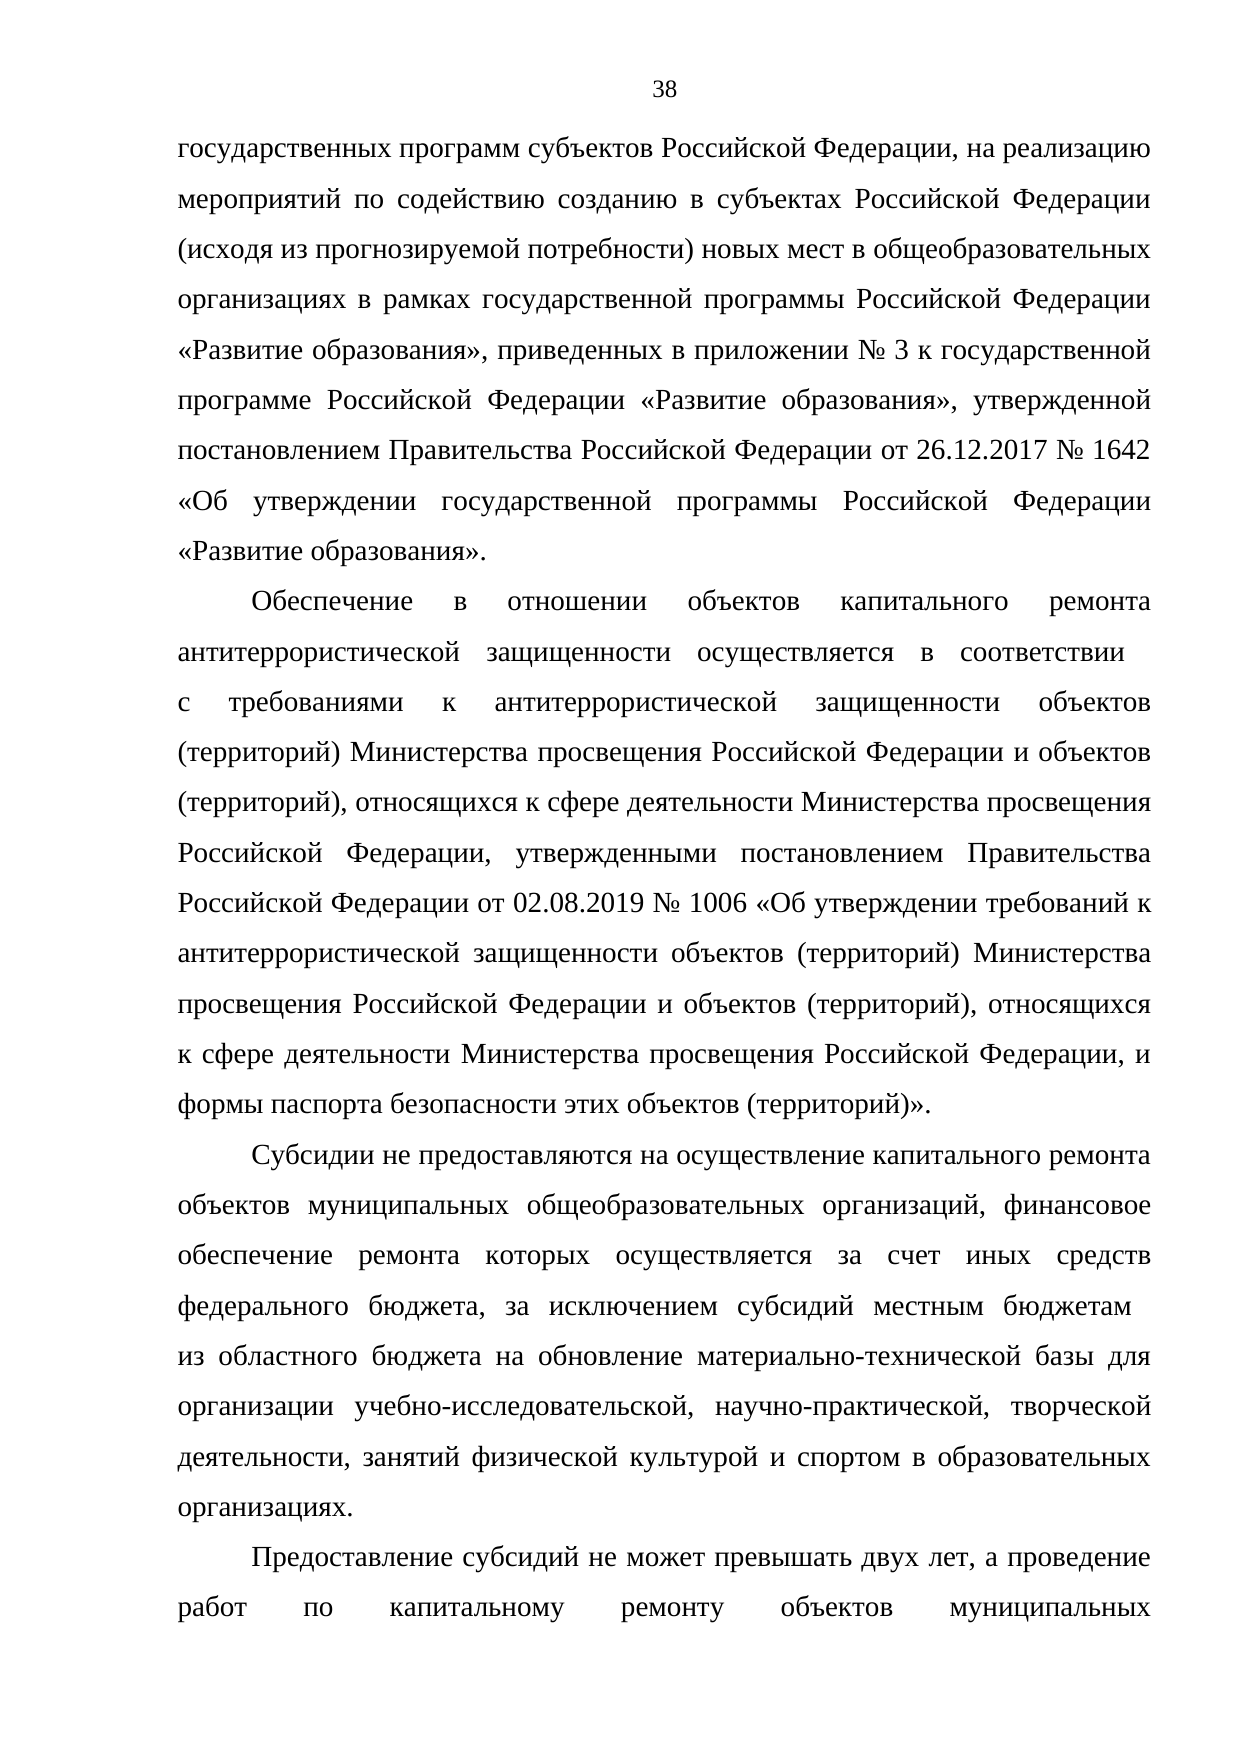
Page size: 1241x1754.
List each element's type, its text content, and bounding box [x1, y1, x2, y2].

text Субсидии не предоставляются на осуществление капитального ремонта объектов муниципальных общеобразовательных организаций, финансовое обеспечение ремонта которых осуществляется за счет иных средств федерального бюджета, за исключением субсидий местным бюджетам из областного бюджета на обновление материально-технической базы для организации учебно-исследовательской, научно-практической, творческой деятельности, занятий физической культурой и спортом в образовательных организациях. [177, 1137, 1152, 1522]
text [177, 131, 1152, 567]
text Обеспечение в отношении объектов капитального ремонта антитеррористической защищенности осуществляется в соответствии с требованиями к антитеррористической защищенности объектов (территорий) Министерства просвещения Российской Федерации и объектов (территорий), относящихся к сфере деятельности Министерства просвещения Российской Федерации, утвержденными постановлением Правительства Российской Федерации от 02.08.2019 № 1006 «Об утверждении требований к антитеррористической защищенности объектов (территорий) Министерства просвещения Российской Федерации и объектов (территорий), относящихся к сфере деятельности Министерства просвещения Российской Федерации, и формы паспорта безопасности этих объектов (территорий)». [177, 583, 1152, 1120]
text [177, 1539, 1152, 1623]
